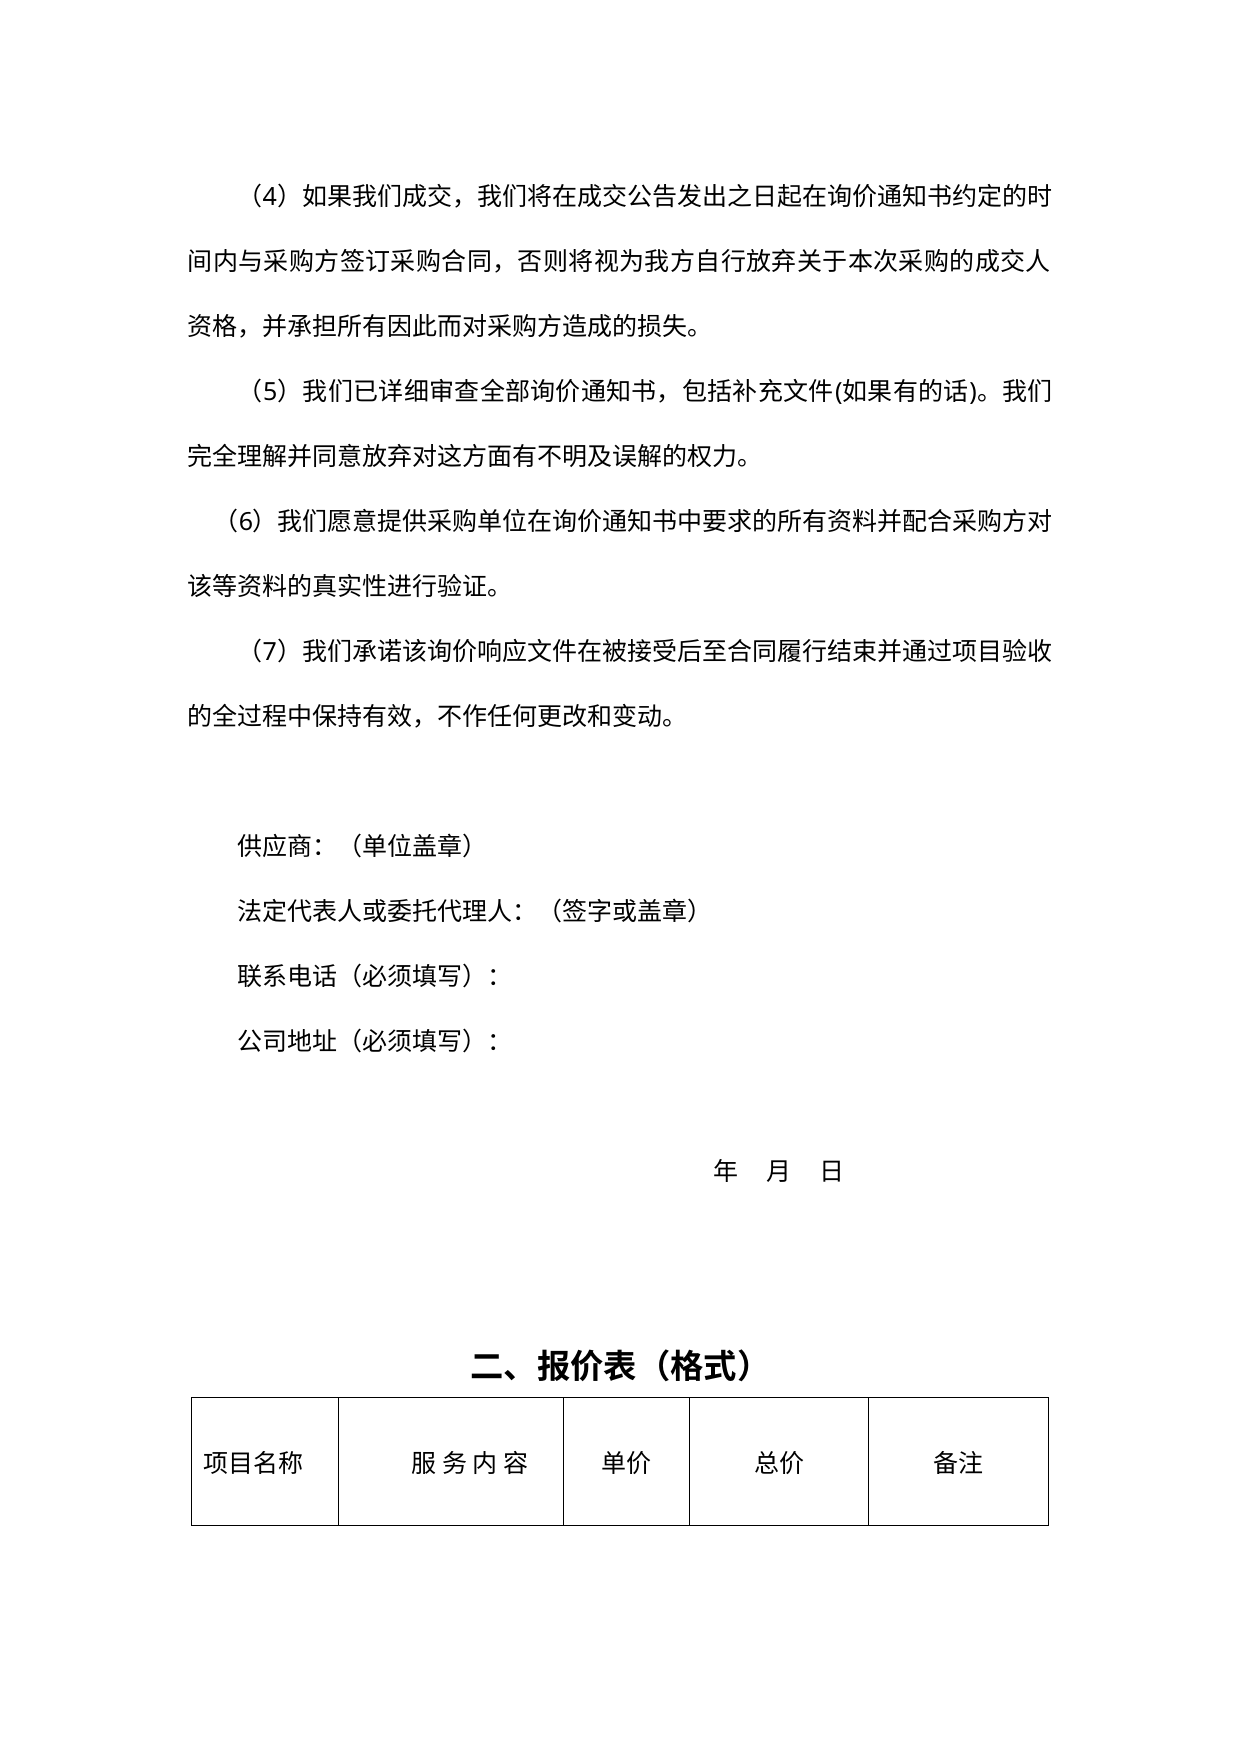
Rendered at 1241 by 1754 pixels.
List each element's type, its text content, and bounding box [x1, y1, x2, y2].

text 法定代表人或委托代理人：（签字或盖章） [187, 877, 1053, 942]
text （6）我们愿意提供采购单位在询价通知书中要求的所有资料并配合采购方对该等资料的真实性进行验证。 [187, 487, 1053, 617]
table_header 单价 [564, 1398, 689, 1525]
text 联系电话（必须填写）： [187, 942, 1053, 1007]
text （4）如果我们成交，我们将在成交公告发出之日起在询价通知书约定的时间内与采购方签订采购合同，否则将视为我方自行放弃关于本次采购的成交人资格，并承担所有因此而对采购方造成的损失。 [187, 162, 1053, 357]
text （7）我们承诺该询价响应文件在被接受后至合同履行结束并通过项目验收的全过程中保持有效，不作任何更改和变动。 [187, 617, 1053, 747]
table_header 服 务 内 容 [339, 1398, 563, 1525]
text 年 月 日 [187, 1137, 1053, 1202]
text 公司地址（必须填写）： [187, 1007, 1053, 1072]
table_header 项目名称 [192, 1398, 338, 1525]
text 二、报价表（格式） [187, 1332, 1053, 1397]
table_header 备注 [869, 1398, 1048, 1525]
text （5）我们已详细审查全部询价通知书，包括补充文件(如果有的话)。我们完全理解并同意放弃对这方面有不明及误解的权力。 [187, 357, 1053, 487]
table_header 总价 [690, 1398, 868, 1525]
text 供应商：（单位盖章） [187, 812, 1053, 877]
